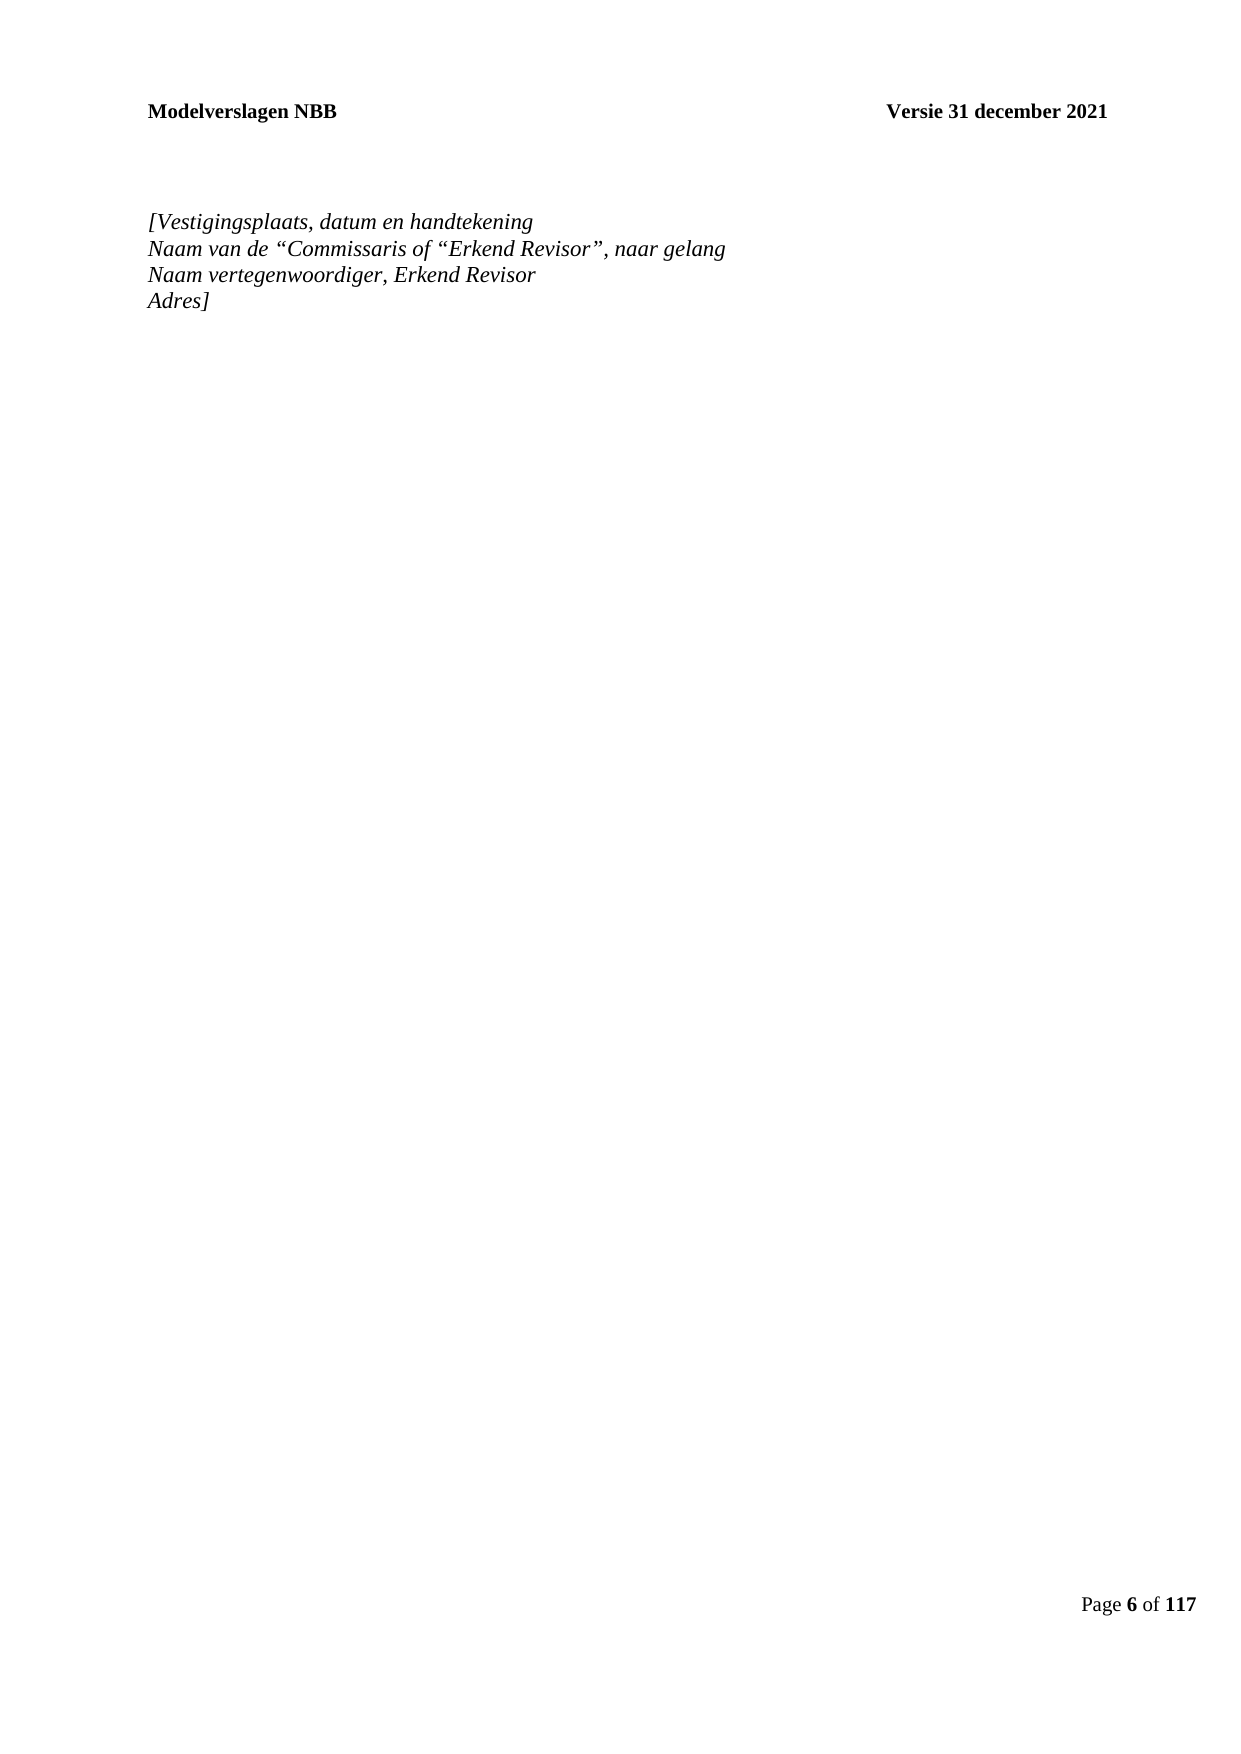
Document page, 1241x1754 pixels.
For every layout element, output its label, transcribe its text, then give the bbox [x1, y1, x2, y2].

text [Vestigingsplaats, datum en handtekening [148, 208, 1196, 234]
text Naam vertegenwoordiger, Erkend Revisor [148, 261, 1196, 287]
text Adres] [148, 287, 1196, 314]
text Naam van de “Commissaris of “Erkend Revisor”, naar gelang [148, 234, 1196, 261]
